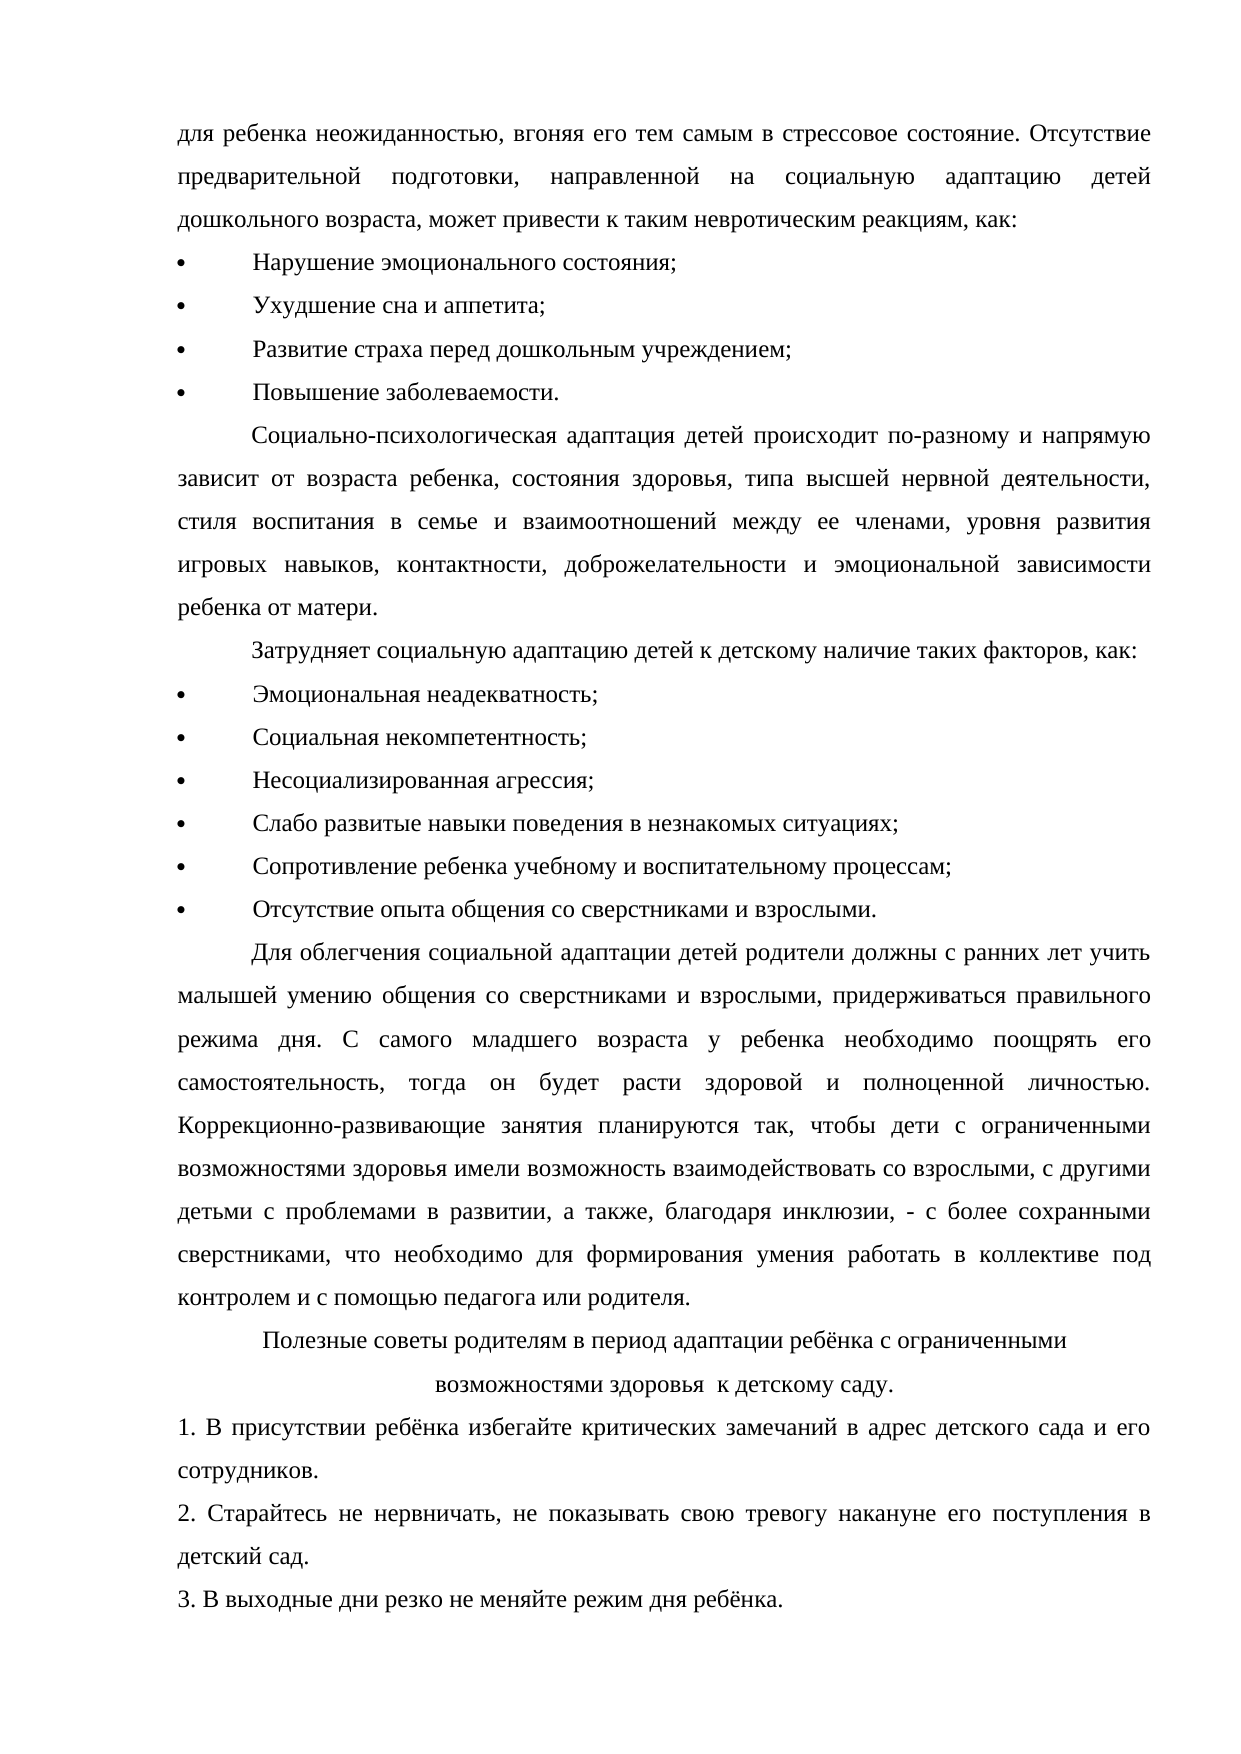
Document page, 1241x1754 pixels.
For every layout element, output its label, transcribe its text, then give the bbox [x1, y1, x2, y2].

list Нарушение эмоционального состояния; [177, 247, 1152, 276]
text 1. В присутствии ребёнка избегайте критических замечаний в адрес детского сада и его сотрудников. [177, 1412, 1152, 1484]
text 2. Старайтесь не нервничать, не показывать свою тревогу накануне его поступления в детский сад. [177, 1498, 1152, 1570]
list Отсутствие опыта общения со сверстниками и взрослыми. [177, 894, 1152, 923]
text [177, 118, 1152, 233]
list Слабо развитые навыки поведения в незнакомых ситуациях; [177, 808, 1152, 837]
list Ухудшение сна и аппетита; [177, 291, 1152, 319]
list Социальная некомпетентность; [177, 722, 1152, 751]
list Несоциализированная агрессия; [177, 765, 1152, 794]
text Затрудняет социальную адаптацию детей к детскому наличие таких факторов, как: [177, 636, 1152, 664]
text Для облегчения социальной адаптации детей родители должны с ранних лет учить малышей умению общения со сверстниками и взрослыми, придерживаться правильного режима дня. С самого младшего возраста у ребенка необходимо поощрять его самостоятельность, тогда он будет расти здоровой и полноценной личностью. Коррекционно-развивающие занятия планируются так, чтобы дети с ограниченными возможностями здоровья имели возможность взаимодействовать со взрослыми, с другими детьми с проблемами в развитии, а также, благодаря инклюзии, - с более сохранными сверстниками, что необходимо для формирования умения работать в коллективе под контролем и с помощью педагога или родителя. [177, 937, 1152, 1311]
list Повышение заболеваемости. [177, 377, 1152, 406]
text 3. В выходные дни резко не меняйте режим дня ребёнка. [177, 1584, 1152, 1613]
text Социально-психологическая адаптация детей происходит по-разному и напрямую зависит от возраста ребенка, состояния здоровья, типа высшей нервной деятельности, стиля воспитания в семье и взаимоотношений между ее членами, уровня развития игровых навыков, контактности, доброжелательности и эмоциональной зависимости ребенка от матери. [177, 420, 1152, 621]
text Полезные советы родителям в период адаптации ребёнка с ограниченными возможностями здоровья к детскому саду. [177, 1326, 1152, 1397]
list Сопротивление ребенка учебному и воспитательному процессам; [177, 851, 1152, 880]
list Эмоциональная неадекватность; [177, 679, 1152, 707]
list Развитие страха перед дошкольным учреждением; [177, 334, 1152, 362]
